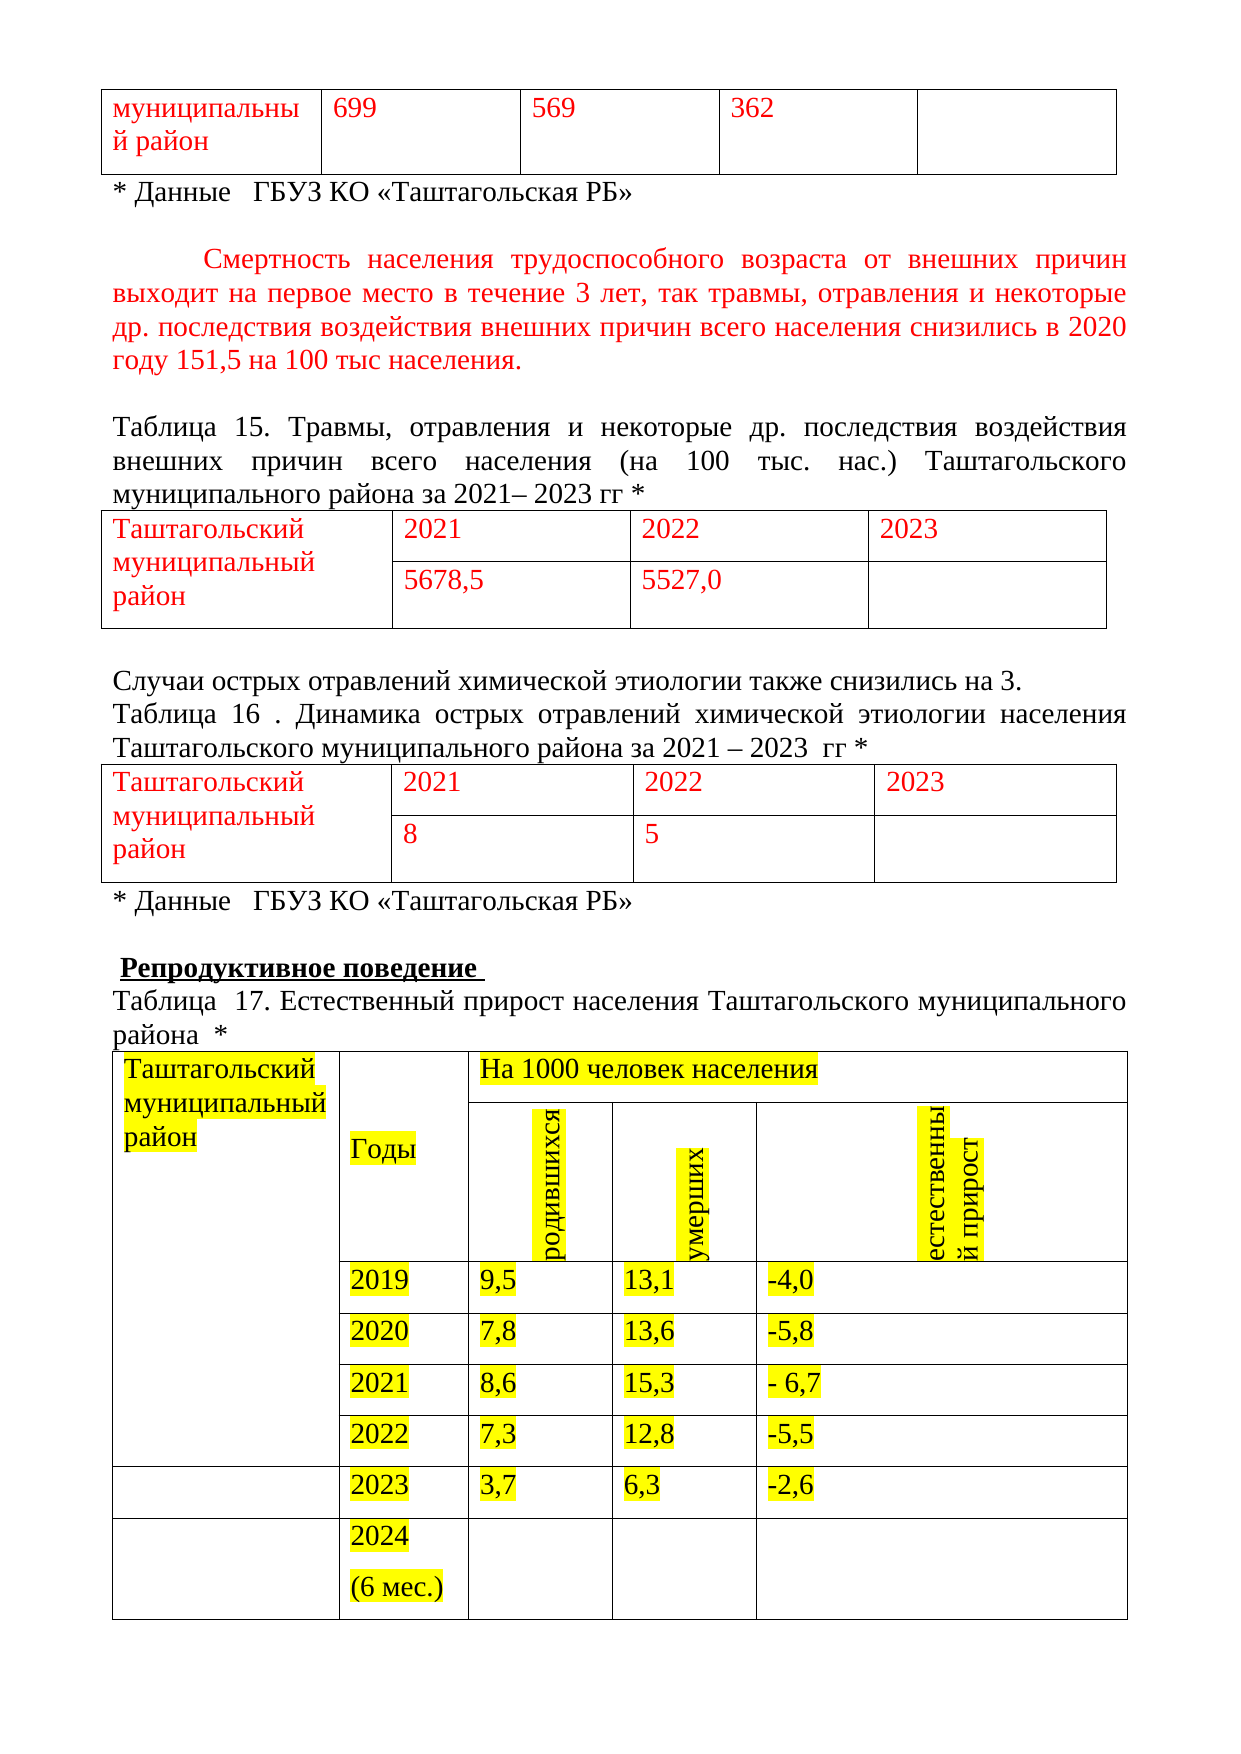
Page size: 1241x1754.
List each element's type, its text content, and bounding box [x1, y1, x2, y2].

table_cell 15,3 [613, 1365, 756, 1415]
table_header Годы [340, 1052, 468, 1261]
table_cell [869, 562, 1106, 628]
table_cell [469, 1519, 612, 1619]
table_header На 1000 человек населения [469, 1052, 1127, 1102]
table_cell 8 [392, 816, 633, 882]
text Репродуктивное поведение [112, 950, 1128, 983]
text Случаи острых отравлений химической этиологии также снизились на 3. [112, 663, 1128, 696]
table_header 2023 [869, 511, 1106, 561]
table_cell -5,5 [757, 1416, 1127, 1466]
table_header 2021 [392, 765, 633, 815]
table_header Таштагольский муниципальный район [102, 765, 391, 882]
table_cell -5,8 [757, 1314, 1127, 1364]
text Таблица 17. Естественный прирост населения Таштагольского муниципального района * [112, 983, 1128, 1051]
table_cell 2019 [340, 1262, 468, 1312]
table_header 2022 [631, 511, 868, 561]
table_cell 8,6 [469, 1365, 612, 1415]
table_cell [113, 1467, 339, 1517]
text * Данные ГБУЗ КО «Таштагольская РБ» [112, 174, 1128, 208]
table_cell 13,1 [613, 1262, 756, 1312]
table_cell 13,6 [613, 1314, 756, 1364]
table_cell 2024 (6 мес.) [340, 1519, 468, 1619]
table_cell родившихся [469, 1103, 612, 1261]
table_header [102, 90, 321, 173]
table_cell 362 [720, 90, 917, 173]
table_cell 5678,5 [393, 562, 630, 628]
table_header Таштагольский муниципальный район [102, 511, 392, 628]
table_cell 2023 [340, 1467, 468, 1517]
text Таблица 16 . Динамика острых отравлений химической этиологии населения Таштагольского муниципального района за 2021 – 2023 гг * [112, 696, 1128, 763]
table_cell - 6,7 [757, 1365, 1127, 1415]
table_cell 5527,0 [631, 562, 868, 628]
table_cell умерших [613, 1103, 756, 1261]
table_cell 2021 [340, 1365, 468, 1415]
table_cell [757, 1519, 1127, 1619]
table_cell 2020 [340, 1314, 468, 1364]
text Таблица 15. Травмы, отравления и некоторые др. последствия воздействия внешних причин всего населения (на 100 тыс. нас.) Таштагольского муниципального района за 2021– 2023 гг * [112, 409, 1128, 510]
table_cell 7,3 [469, 1416, 612, 1466]
text * Данные ГБУЗ КО «Таштагольская РБ» [112, 883, 1128, 916]
table_cell -2,6 [757, 1467, 1127, 1517]
text Смертность населения трудоспособного возраста от внешних причин выходит на первое место в течение 3 лет, так травмы, отравления и некоторые др. последствия воздействия внешних причин всего населения снизились в 2020 году 151,5 на 100 тыс населения. [112, 242, 1128, 376]
table_cell естественный прирост [757, 1103, 1127, 1261]
table_cell 699 [322, 90, 520, 173]
table_header Таштагольский муниципальный район [113, 1052, 339, 1466]
table_header 2022 [634, 765, 874, 815]
table_cell 9,5 [469, 1262, 612, 1312]
table_cell [113, 1519, 339, 1619]
table_cell [918, 90, 1116, 173]
table_cell 6,3 [613, 1467, 756, 1517]
table_cell 12,8 [613, 1416, 756, 1466]
table_cell 5 [634, 816, 874, 882]
table_cell [875, 816, 1116, 882]
table_header 2021 [393, 511, 630, 561]
table_cell -4,0 [757, 1262, 1127, 1312]
table_cell 3,7 [469, 1467, 612, 1517]
table_cell 2022 [340, 1416, 468, 1466]
table_header 2023 [875, 765, 1116, 815]
table_cell 569 [521, 90, 719, 173]
table_cell 7,8 [469, 1314, 612, 1364]
table_cell [613, 1519, 756, 1619]
